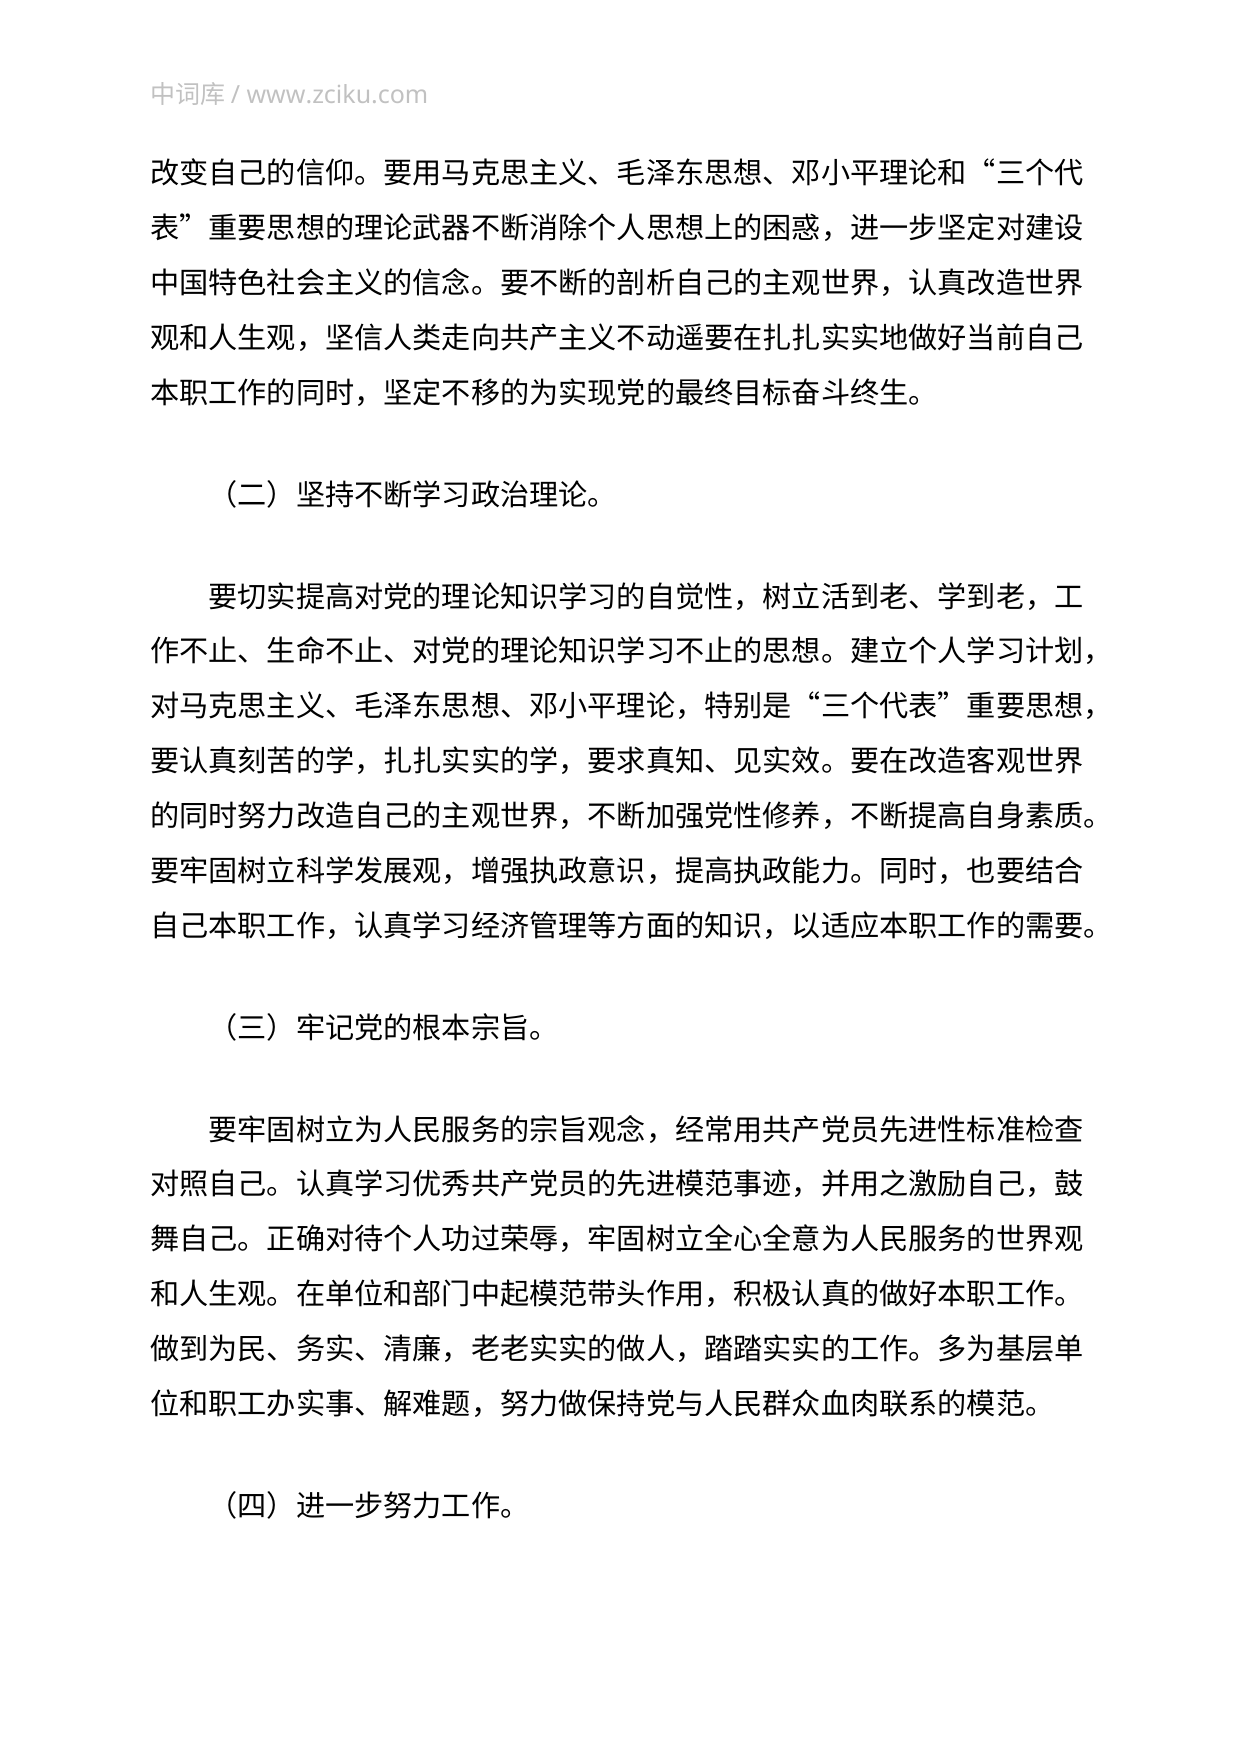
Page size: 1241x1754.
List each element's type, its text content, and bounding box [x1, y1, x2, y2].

text 要牢固树立为人民服务的宗旨观念，经常用共产党员先进性标准检查对照自己。认真学习优秀共产党员的先进模范事迹，并用之激励自己，鼓舞自己。正确对待个人功过荣辱，牢固树立全心全意为人民服务的世界观和人生观。在单位和部门中起模范带头作用，积极认真的做好本职工作。做到为民、务实、清廉，老老实实的做人，踏踏实实的工作。多为基层单位和职工办实事、解难题，努力做保持党与人民群众血肉联系的模范。 [150, 1106, 1090, 1423]
text （三）牢记党的根本宗旨。 [150, 1004, 1090, 1047]
text （二）坚持不断学习政治理论。 [150, 471, 1090, 514]
text 要切实提高对党的理论知识学习的自觉性，树立活到老、学到老，工作不止、生命不止、对党的理论知识学习不止的思想。建立个人学习计划，对马克思主义、毛泽东思想、邓小平理论，特别是“三个代表”重要思想，要认真刻苦的学，扎扎实实的学，要求真知、见实效。要在改造客观世界的同时努力改造自己的主观世界，不断加强党性修养，不断提高自身素质。要牢固树立科学发展观，增强执政意识，提高执政能力。同时，也要结合自己本职工作，认真学习经济管理等方面的知识，以适应本职工作的需要。 [150, 573, 1090, 945]
text （四）进一步努力工作。 [150, 1482, 1090, 1524]
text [150, 150, 1090, 412]
